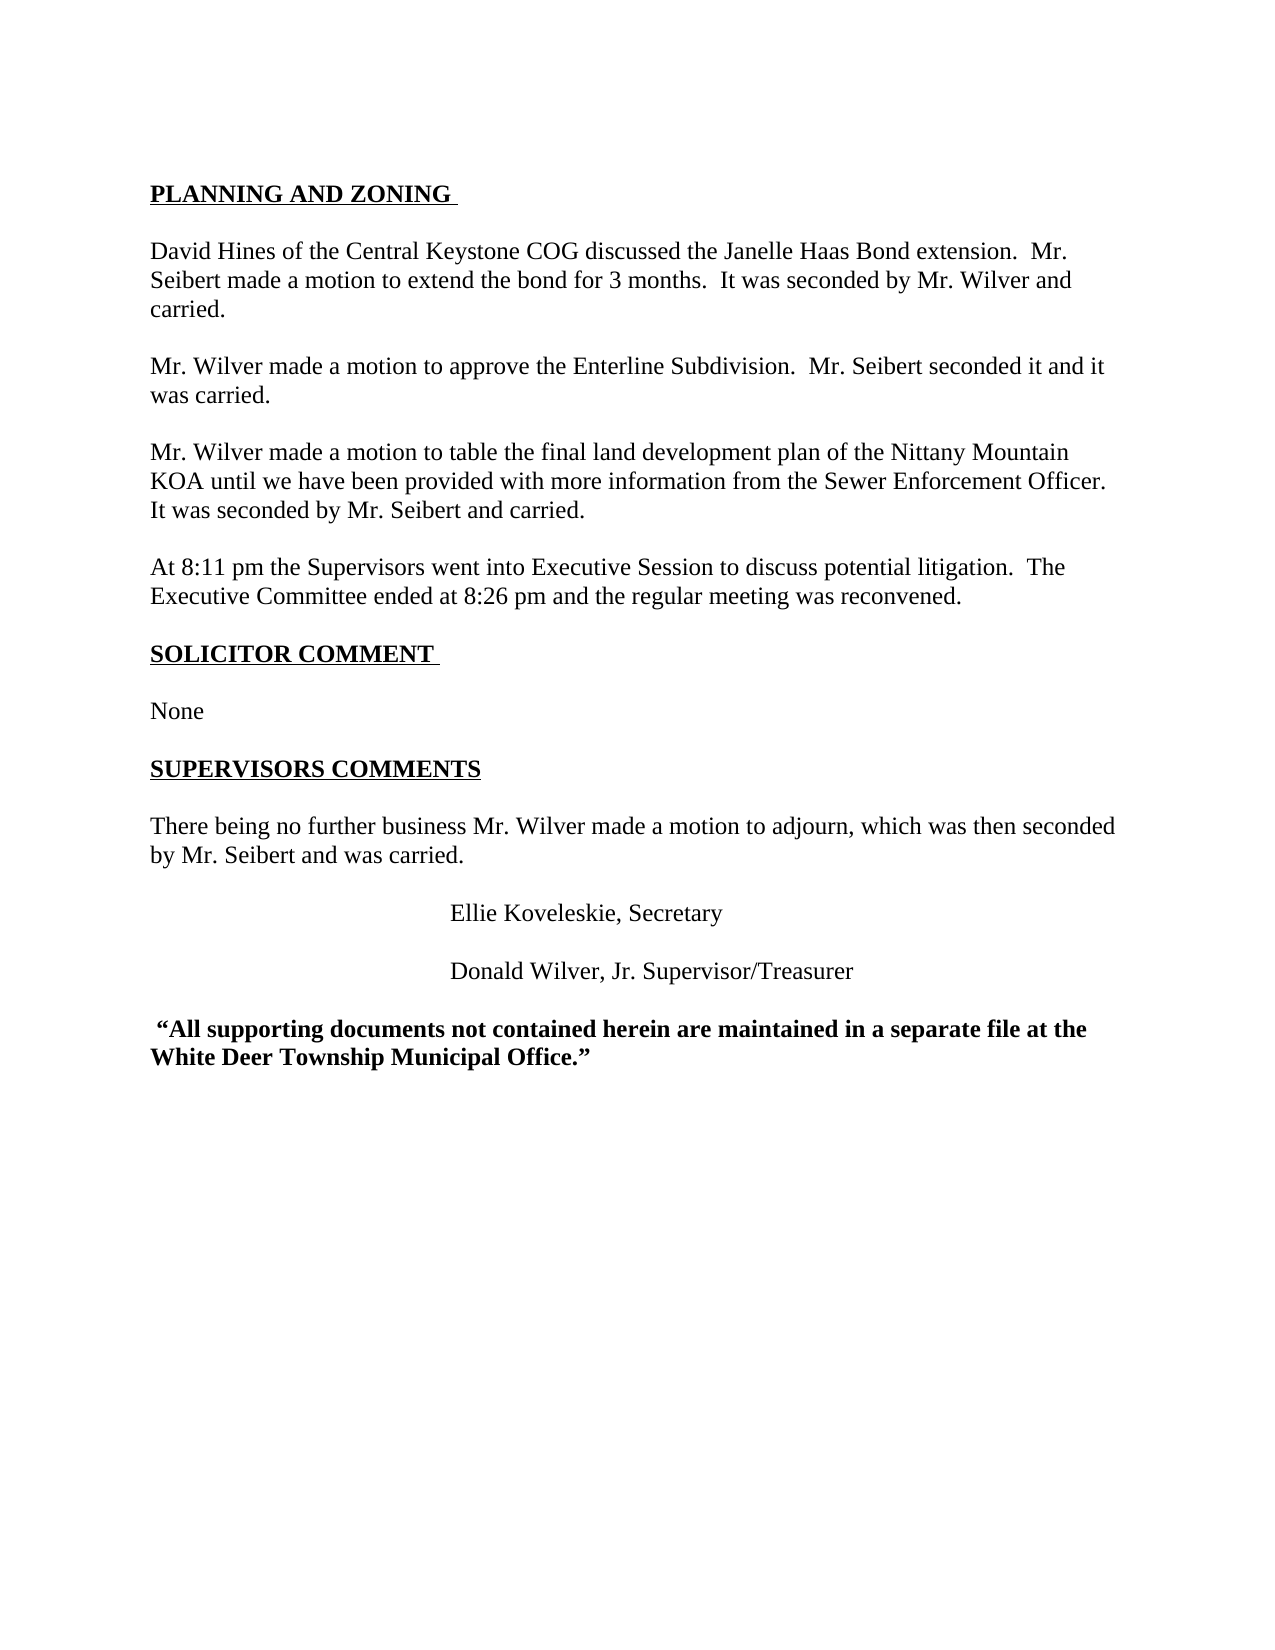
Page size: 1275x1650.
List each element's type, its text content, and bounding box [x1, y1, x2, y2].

text SOLICITOR COMMENT [150, 639, 1125, 667]
text “All supporting documents not contained herein are maintained in a separate file at the White Deer Township Municipal Office.” [150, 1014, 1125, 1071]
text There being no further business Mr. Wilver made a motion to adjourn, which was then seconded by Mr. Seibert and was carried. [150, 811, 1125, 869]
text PLANNING ZONING [150, 179, 1125, 207]
text Ellie Koveleskie, Secretary [375, 898, 1125, 927]
text SUPERVISORS COMMENTS [150, 754, 1125, 782]
text David Hines of the Central Keystone COG discussed the Janelle Haas Bond extension. Mr. Seibert made a motion to extend the bond for 3 months. It was seconded by Mr. Wilver and carried. [150, 236, 1125, 322]
text At 8:11 pm the Supervisors went into Executive Session to discuss potential litigation. The Executive Committee ended at 8:26 pm and the regular meeting was reconvened. [150, 552, 1125, 610]
text Mr. Wilver made a motion to approve the Enterline Subdivision. Mr. Seibert seconded it and it was carried. [150, 351, 1125, 409]
text Donald Wilver, Jr. Supervisor/Treasurer [375, 956, 1125, 984]
text Mr. Wilver made a motion to table the final land development plan of the Nittany Mountain KOA until we have been provided with more information from the Sewer Enforcement Officer. It was seconded by Mr. Seibert and carried. [150, 437, 1125, 524]
text None [150, 696, 1125, 725]
